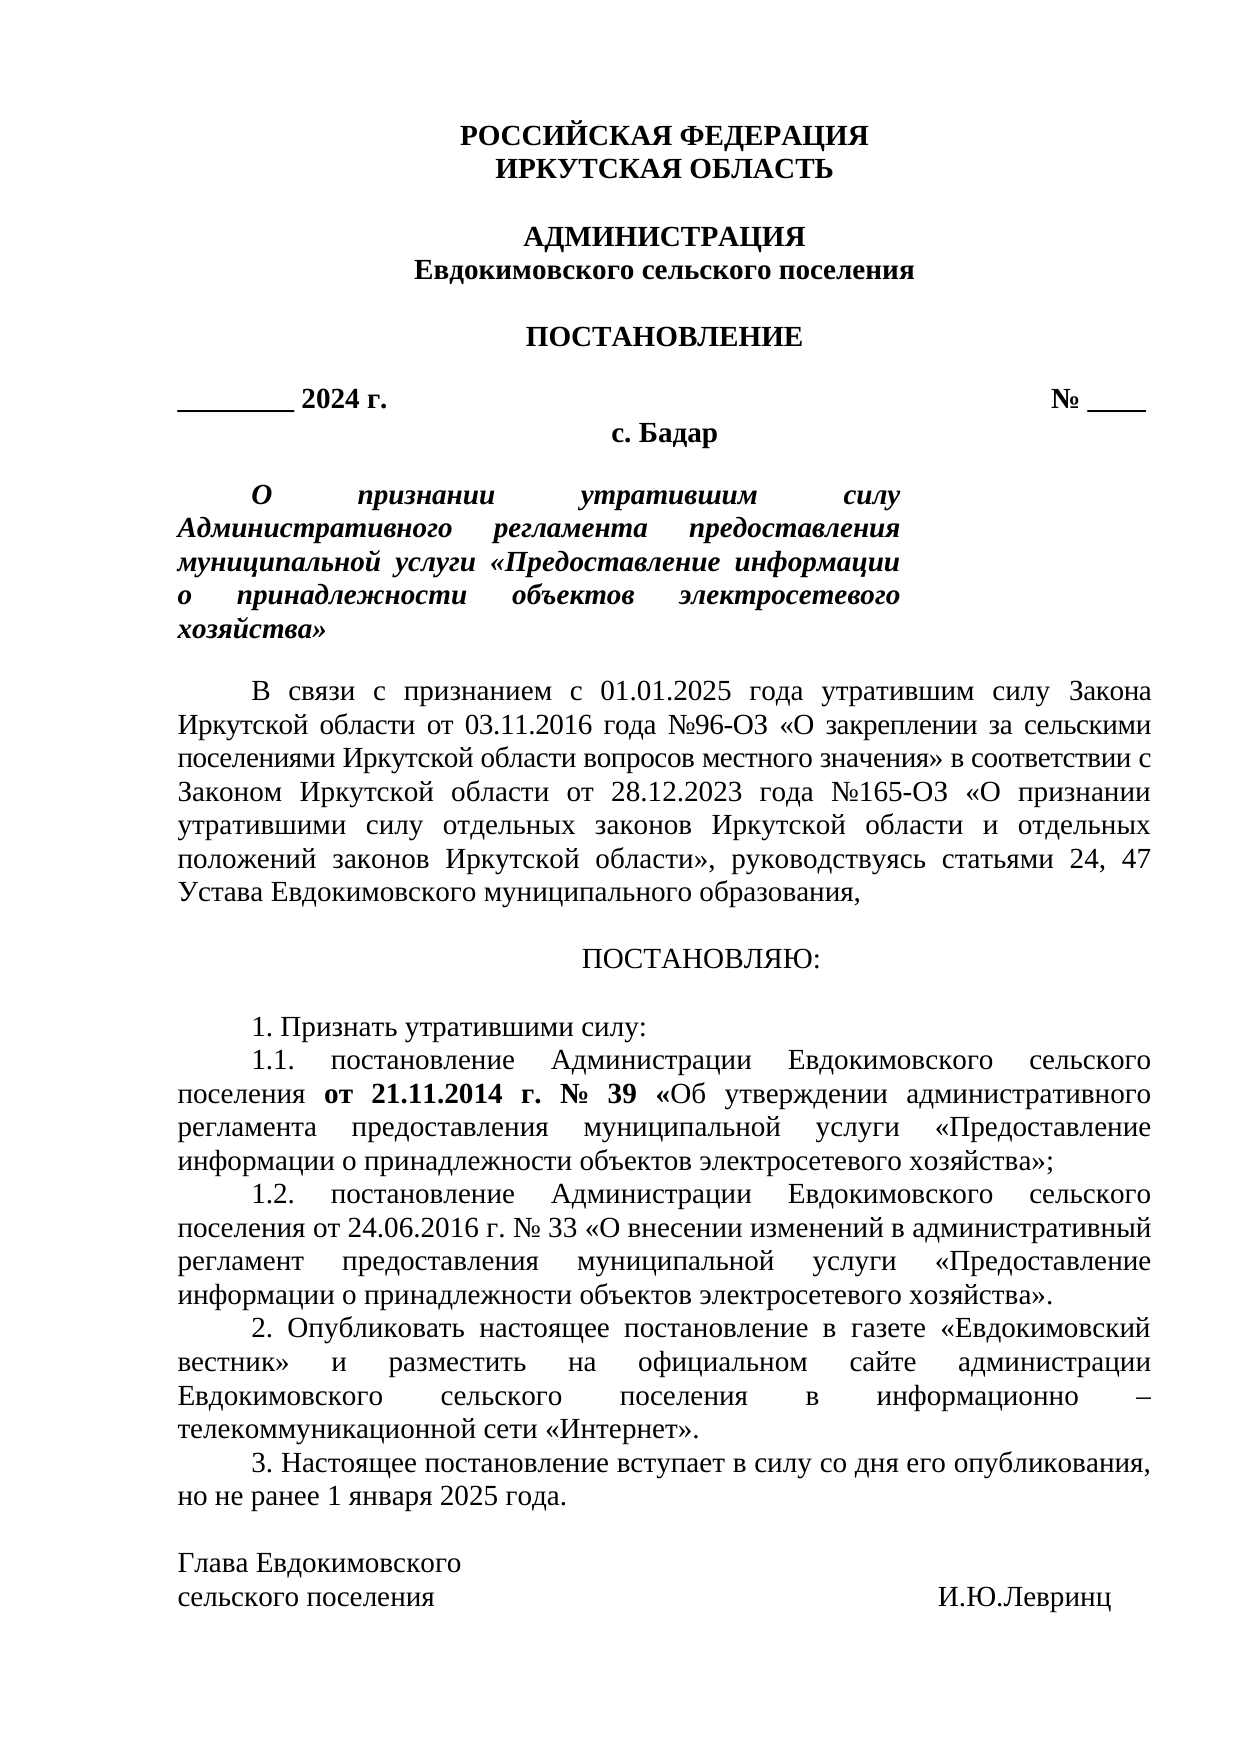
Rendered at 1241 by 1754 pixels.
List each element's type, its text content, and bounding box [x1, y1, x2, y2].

text Евдокимовского сельского поселения [177, 252, 1152, 286]
text В связи с признанием с 01.01.2025 года утратившим силу Закона Иркутской области от 03.11.2016 года №96-ОЗ «О закреплении за сельскими поселениями Иркутской области вопросов местного значения» в соответствии с Законом Иркутской области от 28.12.2023 года №165-ОЗ «О признании утратившими силу отдельных законов Иркутской области и отдельных положений законов Иркутской области», руководствуясь статьями 24, 47 Устава Евдокимовского муниципального образования, [177, 673, 1152, 908]
text ПОСТАНОВЛЯЮ: [177, 942, 1152, 975]
title 1.2. постановление Администрации Евдокимовского сельского поселения от 24.06.2016 г. № 33 «О внесении изменений в административный регламент предоставления муниципальной услуги «Предоставление информации о принадлежности объектов электросетевого хозяйства». [177, 1176, 1152, 1311]
title 1. Признать утратившими силу: [177, 1009, 1152, 1042]
text РОССИЙСКАЯ ФЕДЕРАЦИЯ [177, 118, 1152, 152]
text ПОСТАНОВЛЕНИЕ [177, 319, 1152, 353]
text сельского поселения И.Ю.Левринц [148, 1579, 1152, 1612]
text 2. Опубликовать настоящее постановление в газете «Евдокимовский вестник» и разместить на официальном сайте администрации Евдокимовского сельского поселения в информационно – телекоммуникационной сети «Интернет». [177, 1311, 1152, 1445]
text ________ 2024 г. № ____ [177, 382, 1152, 415]
text ИРКУТСКАЯ ОБЛАСТЬ [177, 152, 1152, 185]
text 3. Настоящее постановление вступает в силу со дня его опубликования, но не ранее 1 января 2025 года. [177, 1445, 1152, 1512]
title О признании утратившим силу Административного регламента предоставления муниципальной услуги «Предоставление информации о принадлежности объектов электросетевого хозяйства» [177, 477, 901, 644]
text Глава Евдокимовского [177, 1545, 1152, 1579]
text АДМИНИСТРАЦИЯ [177, 219, 1152, 252]
text с. Бадар [177, 415, 1152, 449]
title 1.1. постановление Администрации Евдокимовского сельского поселения от 21.11.2014 г. № 39 «Об утверждении административного регламента предоставления муниципальной услуги «Предоставление информации о принадлежности объектов электросетевого хозяйства»; [177, 1042, 1152, 1176]
